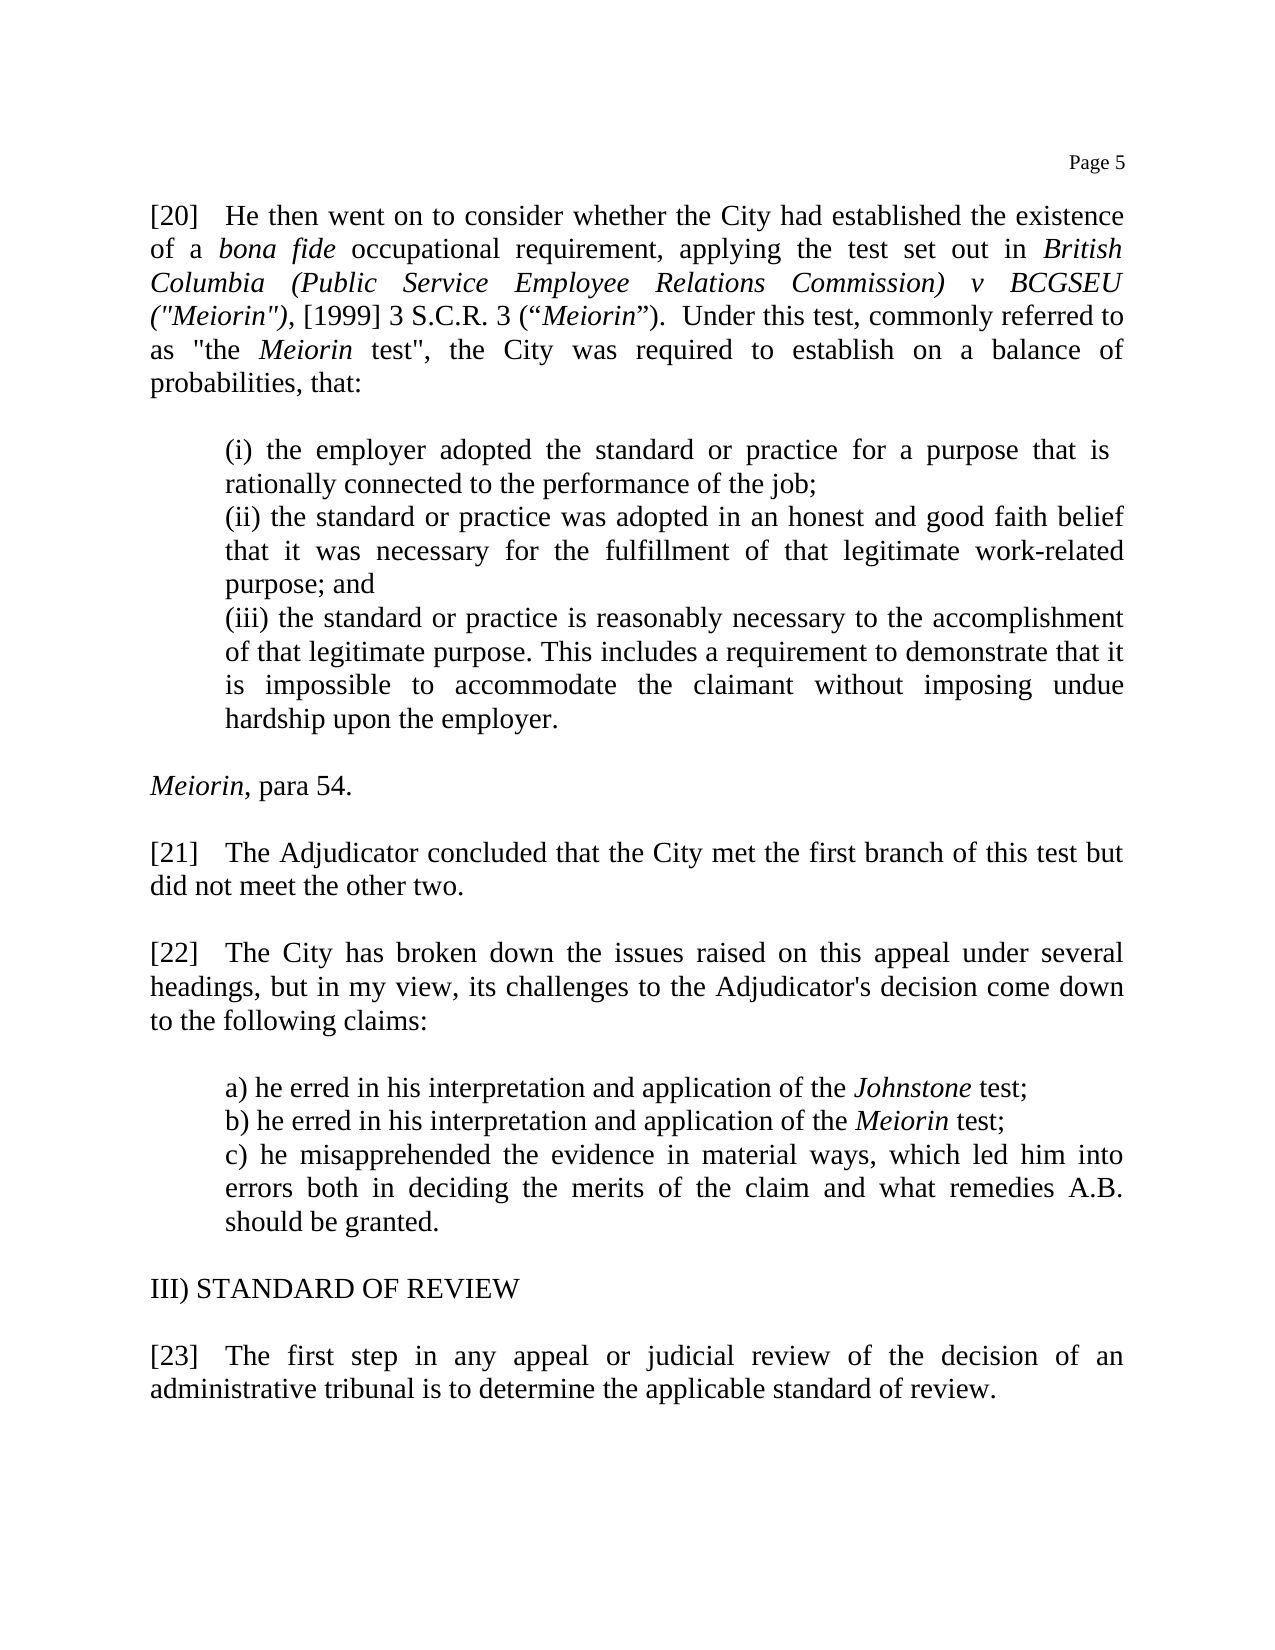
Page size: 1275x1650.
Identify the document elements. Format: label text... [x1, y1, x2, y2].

text (ii) the standard or practice was adopted in an honest and good faith belief that it was necessary for the fulfillment of that legitimate work-related purpose; and [225, 499, 1125, 600]
text (i) the employer adopted the standard or practice for a purpose that is rationally connected to the performance of the job; [150, 432, 1125, 499]
text (iii) the standard or practice is reasonably necessary to the accomplishment of that legitimate purpose. This includes a requirement to demonstrate that it is impossible to accommodate the claimant without imposing undue hardship upon the employer. [225, 600, 1125, 734]
text c) he misapprehended the evidence in material ways, which led him into errors both in deciding the merits of the claim and what remedies A.B. should be granted. [225, 1137, 1125, 1237]
text b) he erred in his interpretation and application of the Meiorin test; [150, 1103, 1125, 1137]
list The City has broken down the issues raised on this appeal under several headings, but in my view, its challenges to the Adjudicator's decision come down to the following claims: [150, 936, 1125, 1036]
text a) he erred in his interpretation and application of the Johnstone test; [150, 1070, 1125, 1103]
list The Adjudicator concluded that the City met the first branch of this test but did not meet the other two. [150, 835, 1125, 902]
list The first step in any appeal or judicial review of the decision of an administrative tribunal is to determine the applicable standard of review. [150, 1338, 1125, 1405]
list He then went on to consider whether the City had established the existence of a bona fide occupational requirement, applying the test set out in British Columbia (Public Service Employee Relations Commission) v BCGSEU ("Meiorin"), [1999] 3 S.C.R. 3 (“Meiorin”). Under this test, commonly referred to as "the Meiorin test", the City was required to establish on a balance of probabilities, that: [150, 198, 1125, 399]
text Meiorin, para 54. [150, 768, 1125, 801]
text III) STANDARD OF REVIEW [150, 1271, 1125, 1304]
